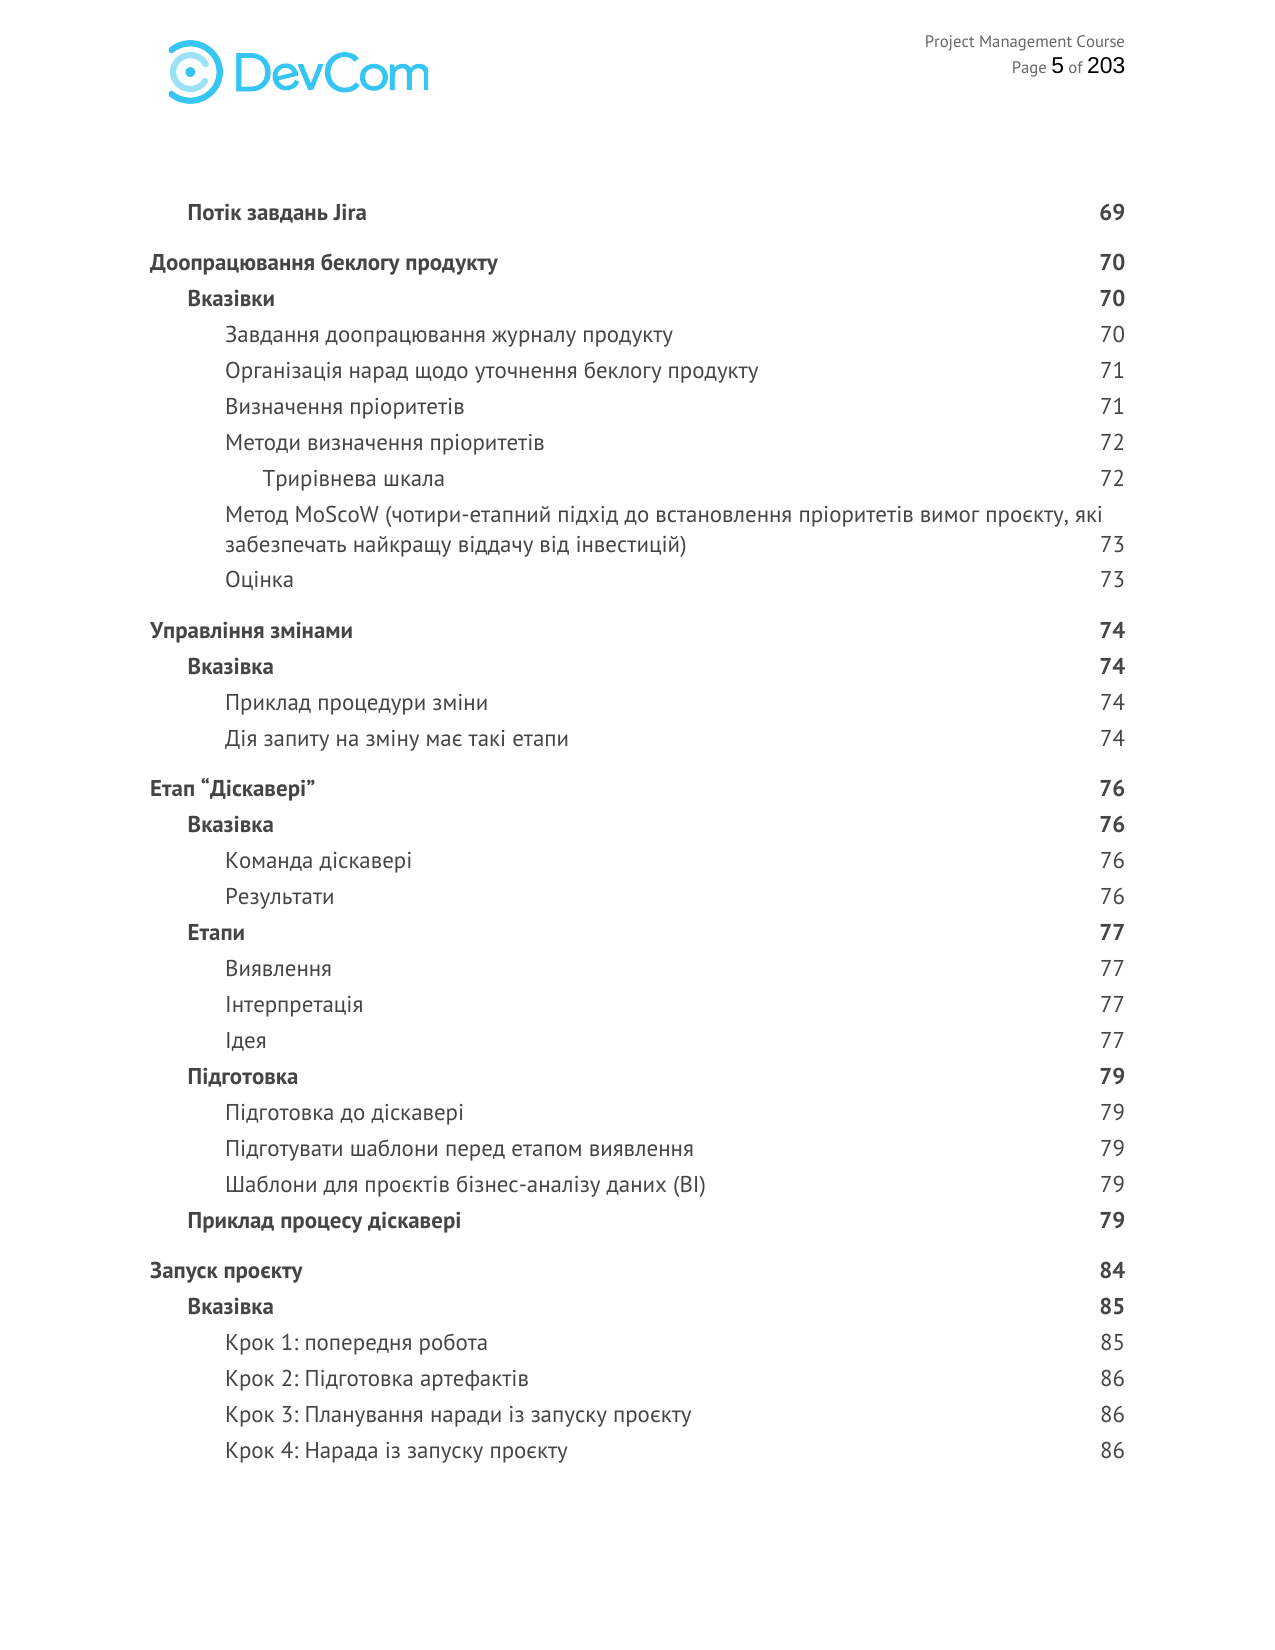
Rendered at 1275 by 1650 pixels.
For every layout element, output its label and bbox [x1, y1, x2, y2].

picture [168, 40, 429, 104]
